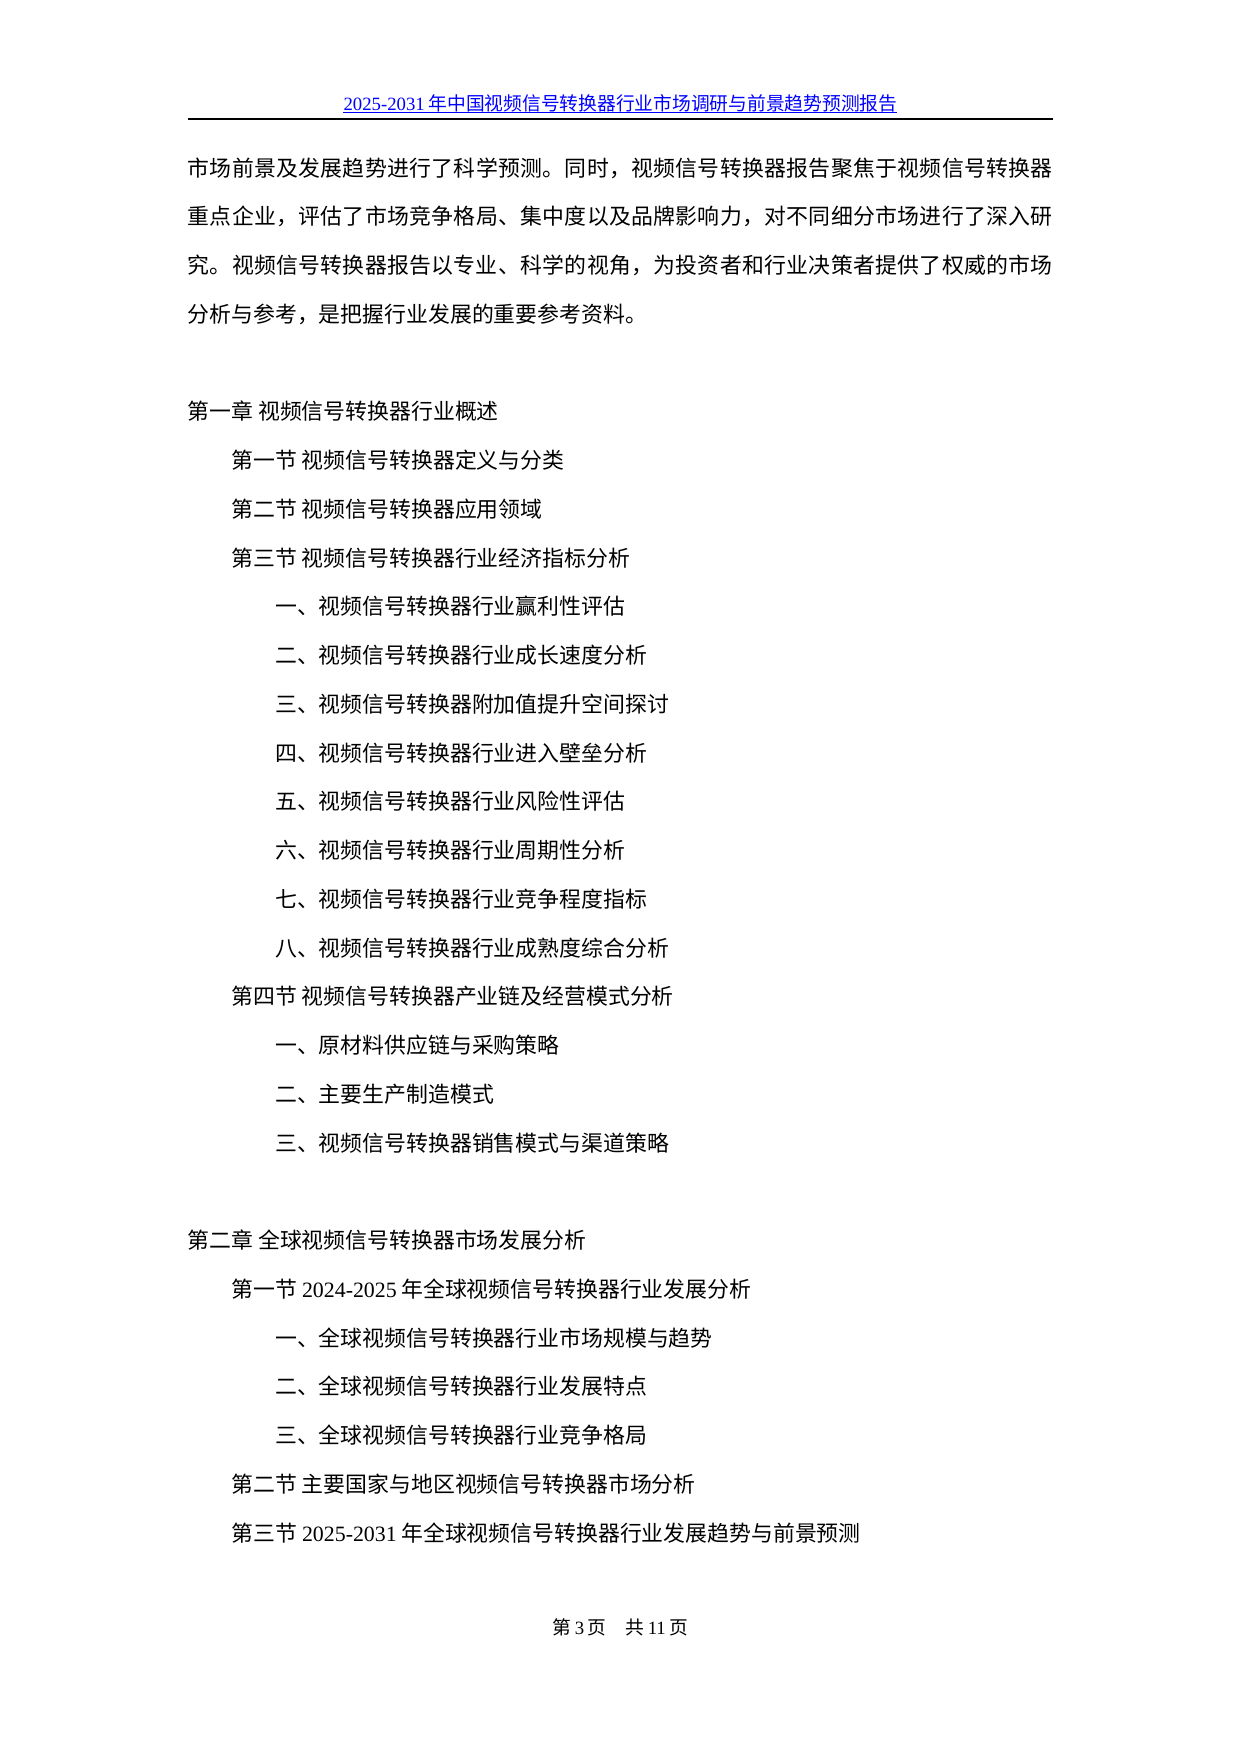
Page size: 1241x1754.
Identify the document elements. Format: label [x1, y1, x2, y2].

text [187, 150, 1053, 1548]
